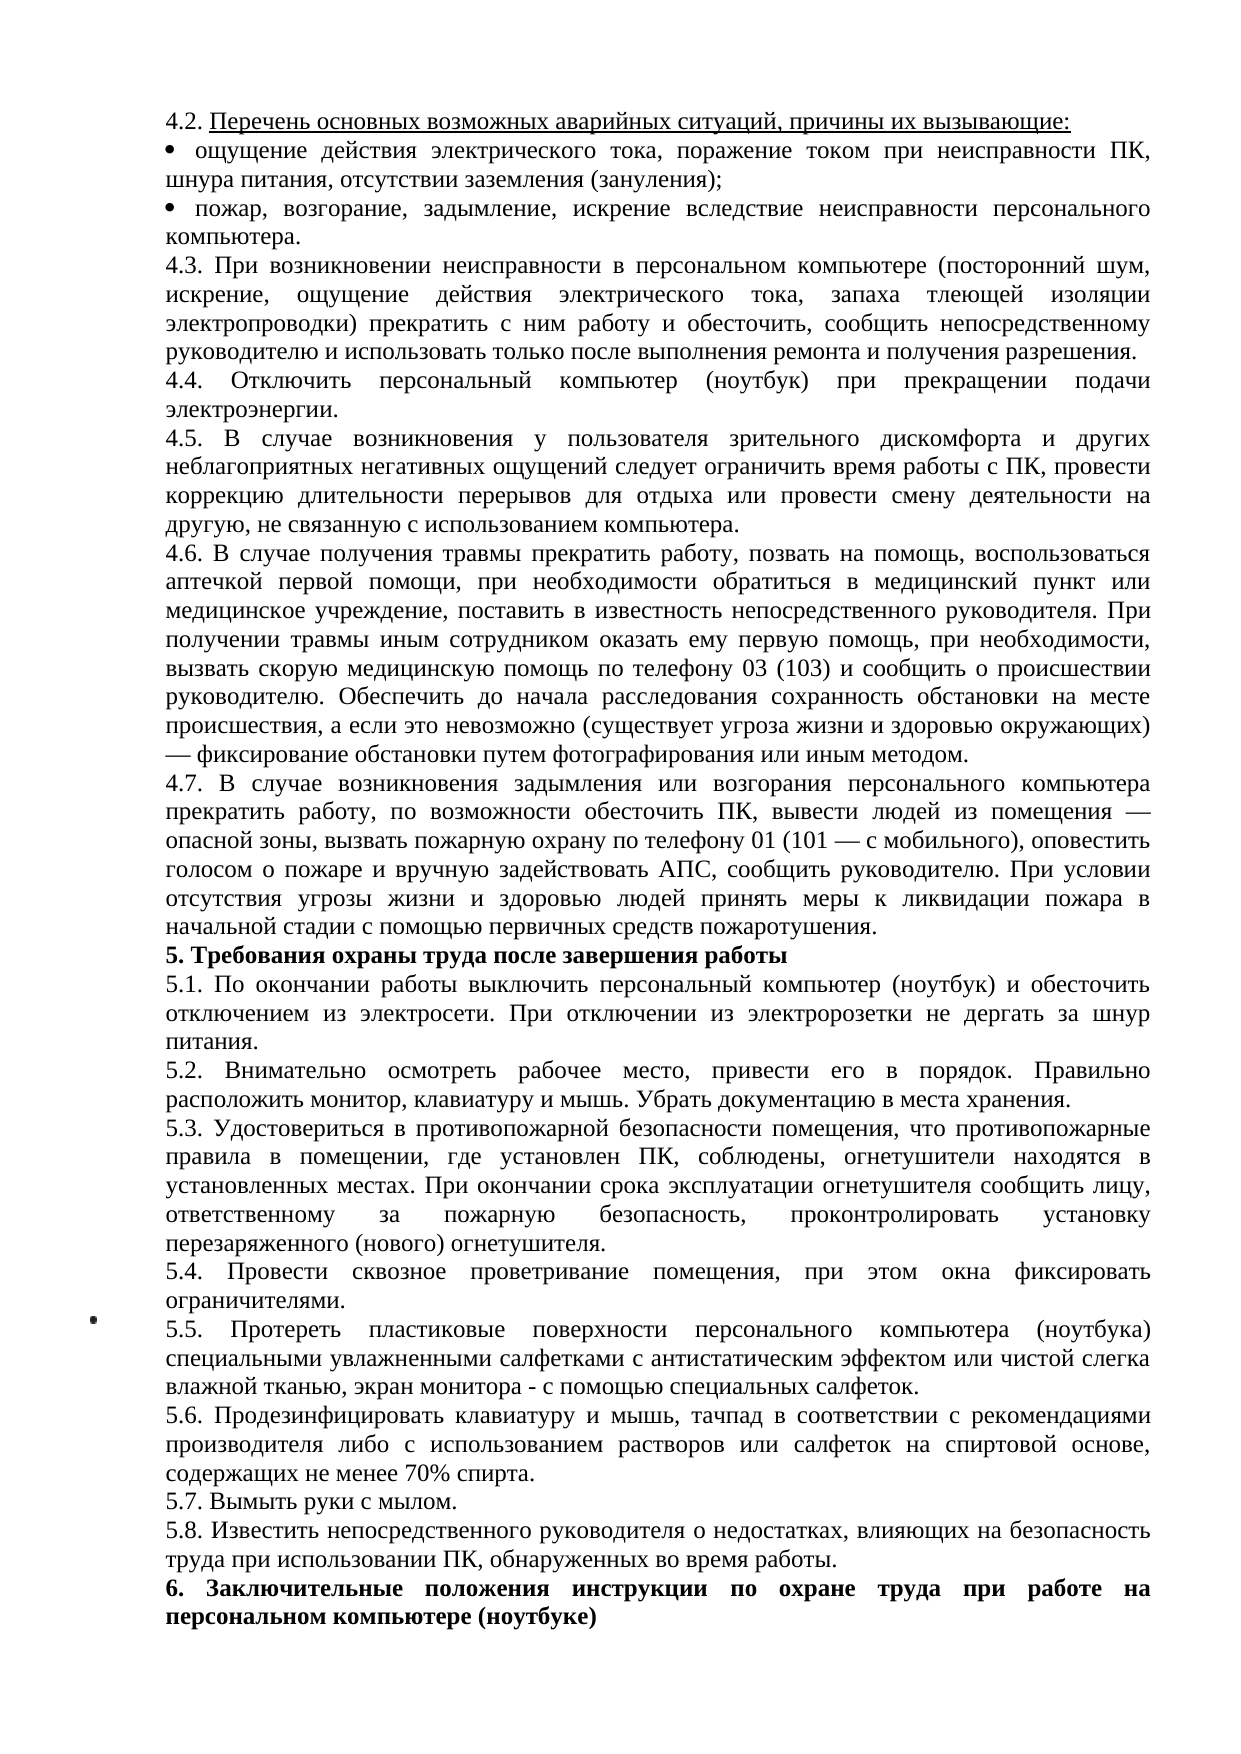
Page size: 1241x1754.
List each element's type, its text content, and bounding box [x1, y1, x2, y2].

list пожар, возгорание, задымление, искрение вследствие неисправности персонального компьютера. [165, 193, 1152, 250]
picture [90, 1316, 97, 1324]
text 5.3. Удостовериться в противопожарной безопасности помещения, что противопожарные правила в помещении, где установлен ПК, соблюдены, огнетушители находятся в установленных местах. При окончании срока эксплуатации огнетушителя сообщить лицу, ответственному за пожарную безопасность, проконтролировать установку перезаряженного (нового) огнетушителя. [165, 1113, 1152, 1256]
text 4.7. В случае возникновения задымления или возгорания персонального компьютера прекратить работу, по возможности обесточить ПК, вывести людей из помещения — опасной зоны, вызвать пожарную охрану по телефону 01 (101 — с мобильного), оповестить голосом о пожаре и вручную задействовать АПС, сообщить руководителю. При условии отсутствия угрозы жизни и здоровью людей принять меры к ликвидации пожара в начальной стадии с помощью первичных средств пожаротушения. [165, 768, 1152, 940]
text 4.5. В случае возникновения у пользователя зрительного дискомфорта и других неблагоприятных негативных ощущений следует ограничить время работы с ПК, провести коррекцию длительности перерывов для отдыха или провести смену деятельности на другую, не связанную с использованием компьютера. [165, 423, 1152, 538]
text 4.4. Отключить персональный компьютер (ноутбук) при прекращении подачи электроэнергии. [165, 365, 1152, 423]
text 5.5. Протереть пластиковые поверхности персонального компьютера (ноутбука) специальными увлажненными салфетками с антистатическим эффектом или чистой слегка влажной тканью, экран монитора - с помощью специальных салфеток. [165, 1314, 1152, 1400]
text 5.4. Провести сквозное проветривание помещения, при этом окна фиксировать ограничителями. [165, 1256, 1152, 1314]
text 5.7. Вымыть руки с мылом. [165, 1486, 1152, 1515]
text 4.3. При возникновении неисправности в персональном компьютере (посторонний шум, искрение, ощущение действия электрического тока, запаха тлеющей изоляции электропроводки) прекратить с ним работу и обесточить, сообщить непосредственному руководителю и использовать только после выполнения ремонта и получения разрешения. [165, 250, 1152, 365]
text 4.2. Перечень основных возможных аварийных ситуаций, причины их вызывающие: [165, 106, 1152, 135]
text 5.8. Известить непосредственного руководителя о недостатках, влияющих на безопасность труда при использовании ПК, обнаруженных во время работы. [165, 1515, 1152, 1573]
text 5.2. Внимательно осмотреть рабочее место, привести его в порядок. Правильно расположить монитор, клавиатуру и мышь. Убрать документацию в места хранения. [165, 1055, 1152, 1113]
subtitle 5. Требования охраны труда после завершения работы [165, 940, 1152, 969]
list ощущение действия электрического тока, поражение током при неисправности ПК, шнура питания, отсутствии заземления (зануления); [165, 135, 1152, 193]
text 6. Заключительные положения инструкции по охране труда при работе на персональном компьютере (ноутбуке) [165, 1573, 1152, 1630]
text 4.6. В случае получения травмы прекратить работу, позвать на помощь, воспользоваться аптечкой первой помощи, при необходимости обратиться в медицинский пункт или медицинское учреждение, поставить в известность непосредственного руководителя. При получении травмы иным сотрудником оказать ему первую помощь, при необходимости, вызвать скорую медицинскую помощь по телефону 03 (103) и сообщить о происшествии руководителю. Обеспечить до начала расследования сохранность обстановки на месте происшествия, а если это невозможно (существует угроза жизни и здоровью окружающих) — фиксирование обстановки путем фотографирования или иным методом. [165, 538, 1152, 768]
text 5.1. По окончании работы выключить персональный компьютер (ноутбук) и обесточить отключением из электросети. При отключении из электророзетки не дергать за шнур питания. [165, 969, 1152, 1055]
text 5.6. Продезинфицировать клавиатуру и мышь, тачпад в соответствии с рекомендациями производителя либо с использованием растворов или салфеток на спиртовой основе, содержащих не менее 70% спирта. [165, 1400, 1152, 1486]
